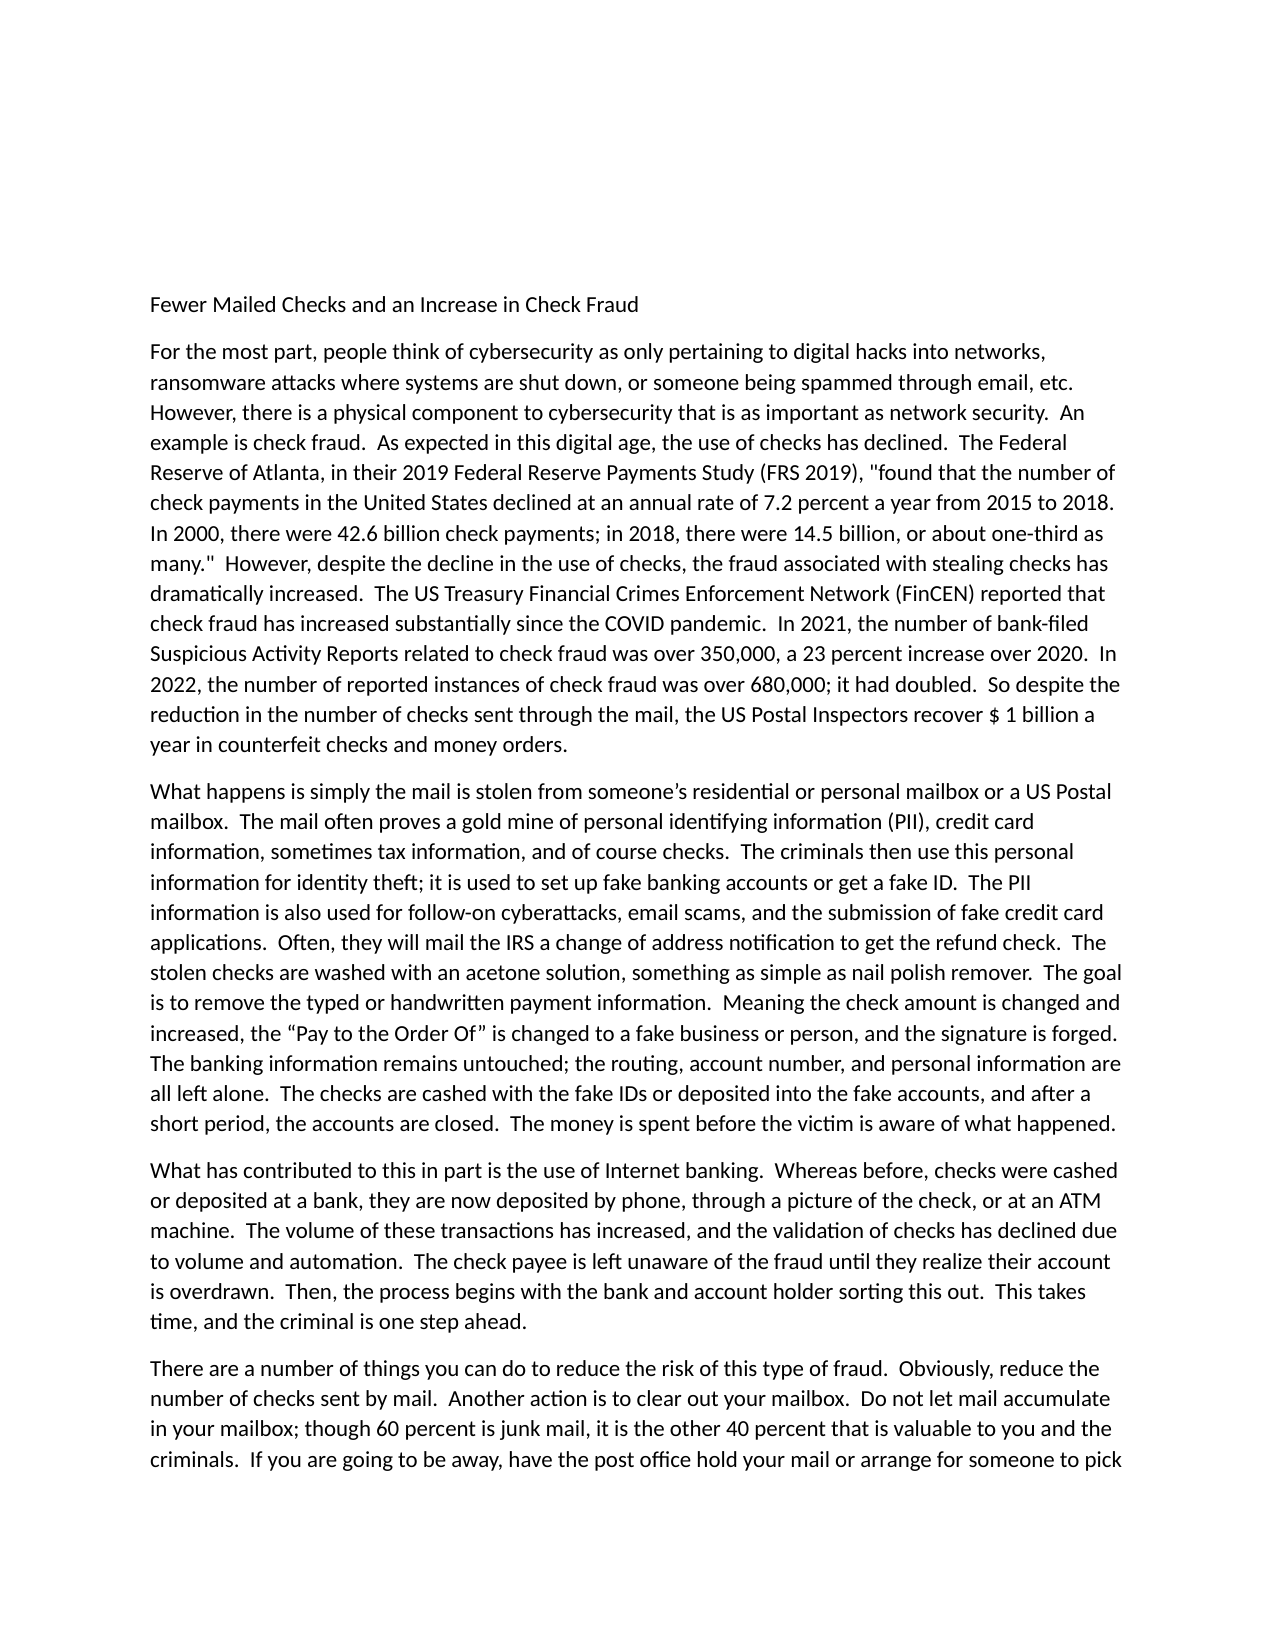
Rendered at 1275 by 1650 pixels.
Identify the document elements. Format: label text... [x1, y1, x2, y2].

text What has contributed to this in part is the use of Internet banking. Whereas before, checks were cashed or deposited at a bank, they are now deposited by phone, through a picture of the check, or at an ATM machine. The volume of these transactions has increased, and the validation of checks has declined due to volume and automation. The check payee is left unaware of the fraud until they realize their account is overdrawn. Then, the process begins with the bank and account holder sorting this out. This takes time, and the criminal is one step ahead. [150, 1156, 1125, 1335]
text For the most part, people think of cybersecurity as only pertaining to digital hacks into networks, ransomware attacks where systems are shut down, or someone being spammed through email, etc. However, there is a physical component to cybersecurity that is as important as network security. An example is check fraud. As expected in this digital age, the use of checks has declined. The Federal Reserve of Atlanta, in their 2019 Federal Reserve Payments Study (FRS 2019), "found that the number of check payments in the United States declined at an annual rate of 7.2 percent a year from 2015 to 2018. In 2000, there were 42.6 billion check payments; in 2018, there were 14.5 billion, or about one-third as many." However, despite the decline in the use of checks, the fraud associated with stealing checks has dramatically increased. The US Treasury Financial Crimes Enforcement Network (FinCEN) reported that check fraud has increased substantially since the COVID pandemic. In 2021, the number of bank-filed Suspicious Activity Reports related to check fraud was over 350,000, a 23 percent increase over 2020. In 2022, the number of reported instances of check fraud was over 680,000; it had doubled. So despite the reduction in the number of checks sent through the mail, the US Postal Inspectors recover $ 1 billion a year in counterfeit checks and money orders. [150, 337, 1125, 758]
text Fewer Mailed Checks and an Increase in Check Fraud [150, 291, 1125, 319]
text What happens is simply the mail is stolen from someone’s residential or personal mailbox or a US Postal mailbox. The mail often proves a gold mine of personal identifying information (PII), credit card information, sometimes tax information, and of course checks. The criminals then use this personal information for identity theft; it is used to set up fake banking accounts or get a fake ID. The PII information is also used for follow-on cyberattacks, email scams, and the submission of fake credit card applications. Often, they will mail the IRS a change of address notification to get the refund check. The stolen checks are washed with an acetone solution, something as simple as nail polish remover. The goal is to remove the typed or handwritten payment information. Meaning the check amount is changed and increased, the “Pay to the Order Of” is changed to a fake business or person, and the signature is forged. The banking information remains untouched; the routing, account number, and personal information are all left alone. The checks are cashed with the fake IDs or deposited into the fake accounts, and after a short period, the accounts are closed. The money is spent before the victim is aware of what happened. [150, 777, 1125, 1137]
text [150, 1354, 1125, 1473]
